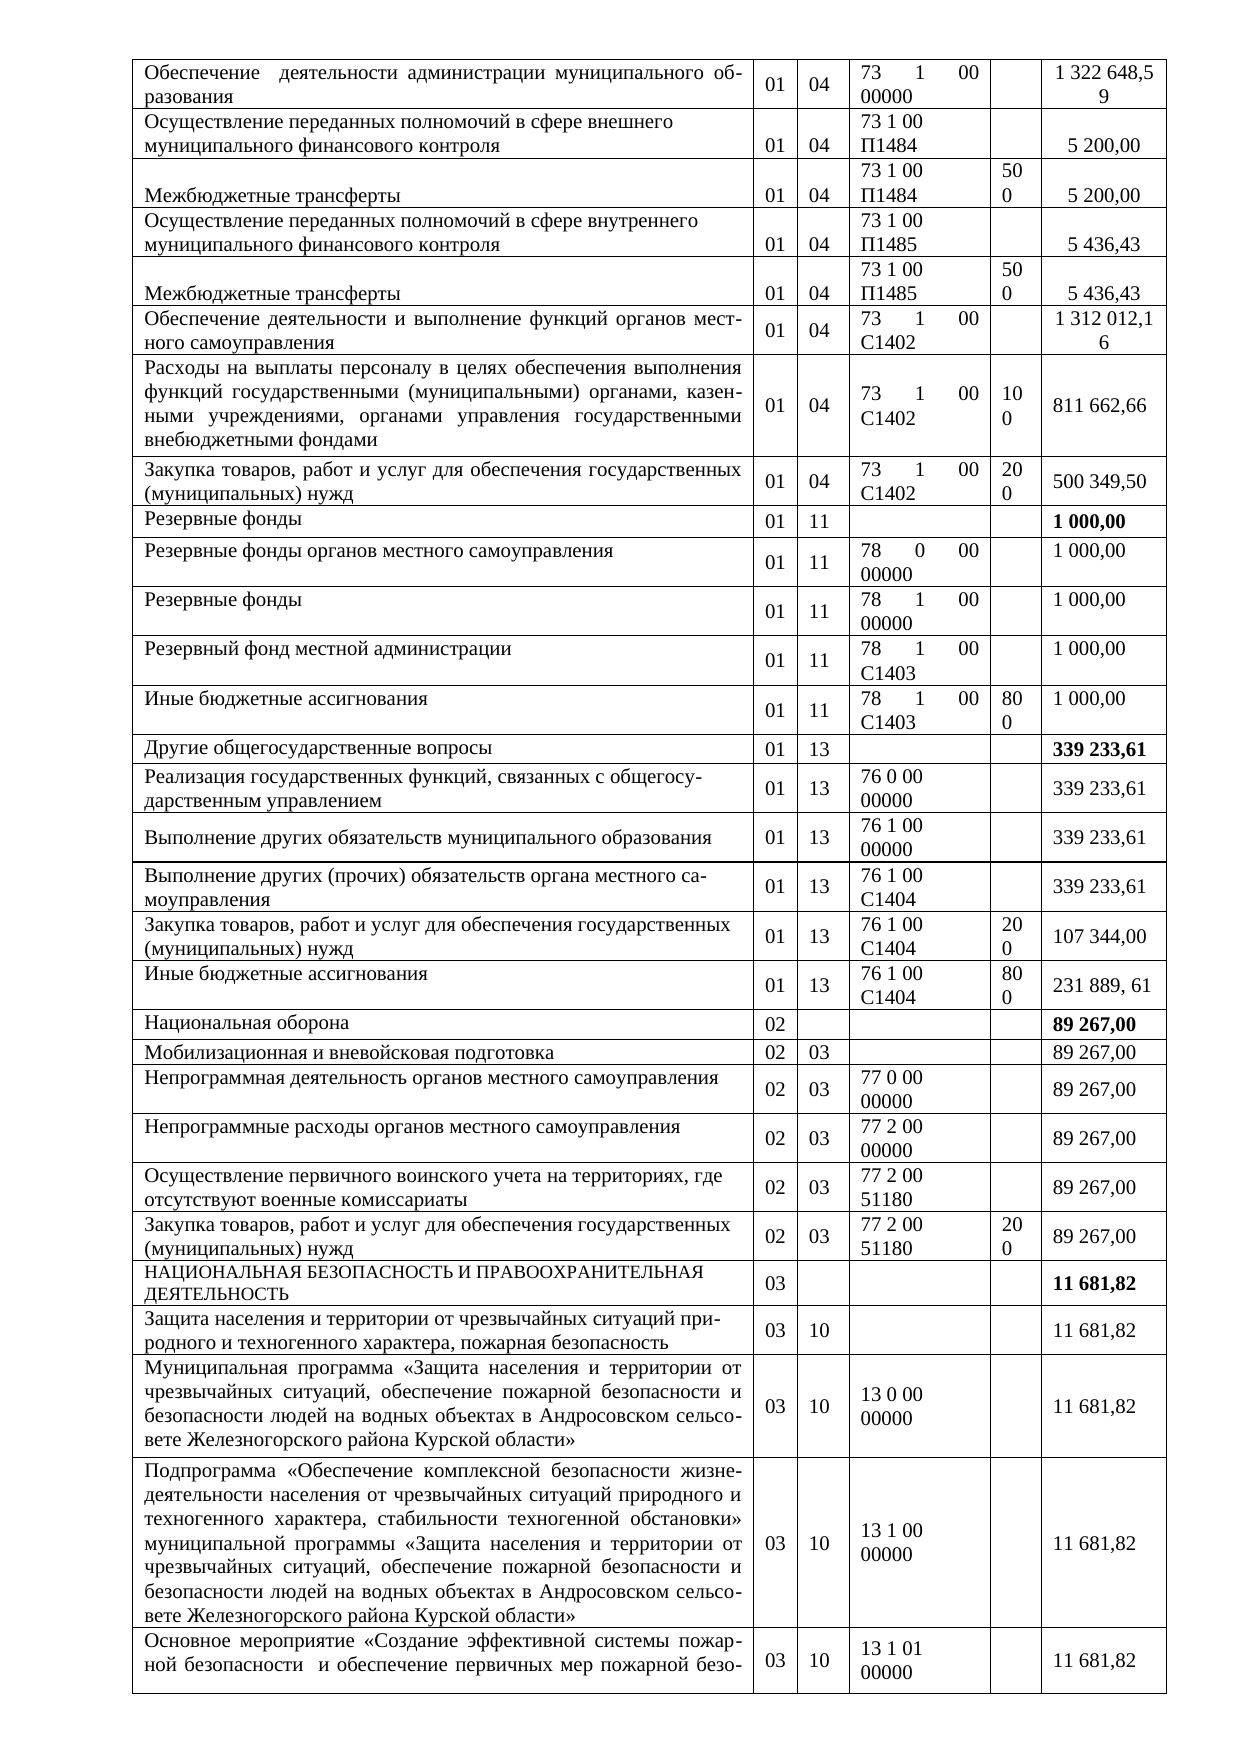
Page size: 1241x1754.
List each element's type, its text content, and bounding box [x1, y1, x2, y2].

table_cell 11 681,82 [1042, 1355, 1166, 1457]
table_cell [850, 506, 990, 537]
table_cell [850, 735, 990, 763]
table_cell [991, 1040, 1041, 1064]
table_cell 10 [798, 1355, 849, 1457]
table_cell Резервные фонды [133, 506, 753, 537]
table_cell 1 312 012,16 [1042, 306, 1166, 354]
table_cell 76 1 00 00000 [850, 813, 990, 861]
table_cell 03 [798, 1040, 849, 1064]
table_cell 04 [798, 306, 849, 354]
table_cell 77 2 00 51180 [850, 1163, 990, 1211]
table_cell 13 [798, 912, 849, 960]
table_cell Иные бюджетные ассигнования [133, 961, 753, 1009]
table_cell 73 1 00 С1402 [850, 457, 990, 505]
table_cell [991, 1010, 1041, 1038]
table_cell 200 [991, 912, 1041, 960]
table_cell 01 [754, 636, 797, 684]
table_cell 04 [798, 208, 849, 256]
table_cell 04 [798, 457, 849, 505]
table_cell [991, 60, 1041, 108]
table_cell 03 [754, 1261, 797, 1304]
table_cell 76 1 00 С1404 [850, 863, 990, 911]
table_cell 89 267,00 [1042, 1212, 1166, 1260]
table_cell Закупка товаров, работ и услуг для обеспечения государственных (муниципальных) нужд [133, 457, 753, 505]
table_cell Осуществление переданных полномочий в сфере внешнего муниципального финансового контроля [133, 109, 753, 157]
table_cell [991, 306, 1041, 354]
table_cell 13 [798, 813, 849, 861]
table_cell 200 [991, 457, 1041, 505]
table_cell [991, 587, 1041, 635]
table_cell [991, 538, 1041, 586]
table_cell 73 1 00 П1484 [850, 109, 990, 157]
table_cell Закупка товаров, работ и услуг для обеспечения государственных (муниципальных) нужд [133, 1212, 753, 1260]
table_cell [991, 1261, 1041, 1304]
table_cell 200 [991, 1212, 1041, 1260]
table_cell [133, 1628, 753, 1693]
table_cell 11 [798, 587, 849, 635]
table_cell [991, 1065, 1041, 1113]
table_cell 11 [798, 686, 849, 734]
table_cell 73 1 00 П1485 [850, 208, 990, 256]
table_cell 01 [754, 961, 797, 1009]
table_cell 73 1 00 П1484 [850, 159, 990, 207]
table_cell [991, 1114, 1041, 1162]
table_cell 13 [798, 863, 849, 911]
table_cell 5 200,00 [1042, 159, 1166, 207]
table_cell 13 [798, 735, 849, 763]
table_cell 01 [754, 306, 797, 354]
table_cell 78 1 00 00000 [850, 587, 990, 635]
table_cell 76 1 00 С1404 [850, 961, 990, 1009]
table_cell 89 267,00 [1042, 1114, 1166, 1162]
table_cell [991, 863, 1041, 911]
table_cell 11 681,82 [1042, 1628, 1166, 1693]
table_cell 811 662,66 [1042, 355, 1166, 456]
table_cell [798, 1261, 849, 1304]
table_cell 1 000,00 [1042, 538, 1166, 586]
table_cell [991, 1163, 1041, 1211]
table_cell 04 [798, 355, 849, 456]
table_cell Мобилизационная и вневойсковая подготовка [133, 1040, 753, 1064]
table_cell 01 [754, 912, 797, 960]
table_cell 339 233,61 [1042, 735, 1166, 763]
table_cell [991, 109, 1041, 157]
table_cell 500 349,50 [1042, 457, 1166, 505]
table_cell Межбюджетные трансферты [133, 257, 753, 305]
table_cell 5 200,00 [1042, 109, 1166, 157]
table_cell 500 [991, 257, 1041, 305]
table_cell 78 1 00 С1403 [850, 686, 990, 734]
table_cell 13 [798, 961, 849, 1009]
table_cell 10 [798, 1458, 849, 1627]
table_cell 78 1 00 С1403 [850, 636, 990, 684]
table_cell 11 681,82 [1042, 1306, 1166, 1354]
table_cell Выполнение других (прочих) обязательств органа местного самоуправления [133, 863, 753, 911]
table_cell НАЦИОНАЛЬНАЯ БЕЗОПАСНОСТЬ И ПРАВООХРАНИТЕЛЬНАЯ ДЕЯТЕЛЬНОСТЬ [133, 1261, 753, 1304]
table_cell 73 1 00 С1402 [850, 355, 990, 456]
table_cell 78 0 00 00000 [850, 538, 990, 586]
table_cell 13 [798, 764, 849, 812]
table_cell Иные бюджетные ассигнования [133, 686, 753, 734]
table_cell [991, 1458, 1041, 1627]
table_cell 01 [754, 60, 797, 108]
table_cell 73 1 00 00000 [850, 60, 990, 108]
table_cell 04 [798, 109, 849, 157]
table_cell Непрограммные расходы органов местного самоуправления [133, 1114, 753, 1162]
table_cell 01 [754, 587, 797, 635]
table_cell Защита населения и территории от чрезвычайных ситуаций природного и техногенного характера, пожарная безопасность [133, 1306, 753, 1354]
table_cell [991, 506, 1041, 537]
table_cell 01 [754, 686, 797, 734]
table_cell [850, 1040, 990, 1064]
table_cell 1 000,00 [1042, 587, 1166, 635]
table_cell 13 1 01 00000 [850, 1628, 990, 1693]
table_cell 5 436,43 [1042, 257, 1166, 305]
table_cell 10 [798, 1628, 849, 1693]
table_cell Межбюджетные трансферты [133, 159, 753, 207]
table_cell 04 [798, 257, 849, 305]
table_cell 02 [754, 1040, 797, 1064]
table_cell 02 [754, 1212, 797, 1260]
table_cell 339 233,61 [1042, 813, 1166, 861]
table_cell 13 0 00 00000 [850, 1355, 990, 1457]
table_cell 77 0 00 00000 [850, 1065, 990, 1113]
table_cell 231 889, 61 [1042, 961, 1166, 1009]
table_cell 800 [991, 961, 1041, 1009]
table_cell 1 000,00 [1042, 686, 1166, 734]
table_cell 01 [754, 208, 797, 256]
table_cell [991, 764, 1041, 812]
table_cell Реализация государственных функций, связанных с общегосударственным управлением [133, 764, 753, 812]
table_cell [850, 1306, 990, 1354]
table_cell 03 [754, 1355, 797, 1457]
table_cell Выполнение других обязательств муниципального образования [133, 813, 753, 861]
table_cell 1 322 648,59 [1042, 60, 1166, 108]
table_cell 03 [754, 1458, 797, 1627]
table_cell 1 000,00 [1042, 636, 1166, 684]
table_cell Непрограммная деятельность органов местного самоуправления [133, 1065, 753, 1113]
table_cell [991, 636, 1041, 684]
table_cell 89 267,00 [1042, 1040, 1166, 1064]
table_cell 11 [798, 506, 849, 537]
table_cell 02 [754, 1114, 797, 1162]
table_cell Обеспечение деятельности администрации муниципального образования [133, 60, 753, 108]
table_cell [798, 1010, 849, 1038]
table_cell Осуществление первичного воинского учета на территориях, где отсутствуют военные комиссариаты [133, 1163, 753, 1211]
table_cell 89 267,00 [1042, 1065, 1166, 1113]
table_cell 03 [754, 1628, 797, 1693]
table_cell 01 [754, 457, 797, 505]
table_cell 01 [754, 764, 797, 812]
table_cell Обеспечение деятельности и выполнение функций органов местного самоуправления [133, 306, 753, 354]
table_cell 10 [798, 1306, 849, 1354]
table_cell 01 [754, 735, 797, 763]
table_cell 76 1 00 С1404 [850, 912, 990, 960]
table_cell 5 436,43 [1042, 208, 1166, 256]
table_cell 500 [991, 159, 1041, 207]
table_cell Национальная оборона [133, 1010, 753, 1038]
table_cell 339 233,61 [1042, 764, 1166, 812]
table_cell 01 [754, 506, 797, 537]
table_cell 800 [991, 686, 1041, 734]
table_cell 107 344,00 [1042, 912, 1166, 960]
table_cell 03 [798, 1065, 849, 1113]
table_cell 1 000,00 [1042, 506, 1166, 537]
table_cell Резервные фонды [133, 587, 753, 635]
table_cell 02 [754, 1163, 797, 1211]
table_cell 02 [754, 1065, 797, 1113]
table_cell 01 [754, 863, 797, 911]
table_cell Закупка товаров, работ и услуг для обеспечения государственных (муниципальных) нужд [133, 912, 753, 960]
table_cell 01 [754, 109, 797, 157]
table_cell 73 1 00 П1485 [850, 257, 990, 305]
table_cell [991, 1355, 1041, 1457]
table_cell 100 [991, 355, 1041, 456]
table_cell [991, 813, 1041, 861]
table_cell 89 267,00 [1042, 1010, 1166, 1038]
table_cell 03 [798, 1212, 849, 1260]
table_cell 02 [754, 1010, 797, 1038]
table_cell 73 1 00 С1402 [850, 306, 990, 354]
table_cell Подпрограмма «Обеспечение комплексной безопасности жизнедеятельности населения от чрезвычайных ситуаций природного и техногенного характера, стабильности техногенной обстановки» муниципальной программы «Защита населения и территории от чрезвычайных ситуаций, обеспечение пожарной безопасности и безопасности людей на водных объектах в Андросовском сельсовете Железногорского района Курской области» [133, 1458, 753, 1627]
table_cell Другие общегосударственные вопросы [133, 735, 753, 763]
table_cell 11 [798, 538, 849, 586]
table_cell Резервные фонды органов местного самоуправления [133, 538, 753, 586]
table_cell [991, 1306, 1041, 1354]
table_cell 76 0 00 00000 [850, 764, 990, 812]
table_cell 01 [754, 538, 797, 586]
table_cell 11 681,82 [1042, 1458, 1166, 1627]
table_cell [850, 1010, 990, 1038]
table_cell 03 [798, 1163, 849, 1211]
table_cell 77 2 00 00000 [850, 1114, 990, 1162]
table_cell Осуществление переданных полномочий в сфере внутреннего муниципального финансового контроля [133, 208, 753, 256]
table_cell [850, 1261, 990, 1304]
table_cell 77 2 00 51180 [850, 1212, 990, 1260]
table_cell Муниципальная программа «Защита населения и территории от чрезвычайных ситуаций, обеспечение пожарной безопасности и безопасности людей на водных объектах в Андросовском сельсовете Железногорского района Курской области» [133, 1355, 753, 1457]
table_cell 01 [754, 355, 797, 456]
table_cell [991, 208, 1041, 256]
table_cell 04 [798, 159, 849, 207]
table_cell 13 1 00 00000 [850, 1458, 990, 1627]
table_cell 01 [754, 159, 797, 207]
table_cell 11 681,82 [1042, 1261, 1166, 1304]
table_cell 11 [798, 636, 849, 684]
table_cell 01 [754, 257, 797, 305]
table_cell Резервный фонд местной администрации [133, 636, 753, 684]
table_cell 04 [798, 60, 849, 108]
table_cell 03 [754, 1306, 797, 1354]
table_cell 89 267,00 [1042, 1163, 1166, 1211]
table_cell 339 233,61 [1042, 863, 1166, 911]
table_cell 03 [798, 1114, 849, 1162]
table_cell 01 [754, 813, 797, 861]
table_cell [991, 1628, 1041, 1693]
table_cell [991, 735, 1041, 763]
